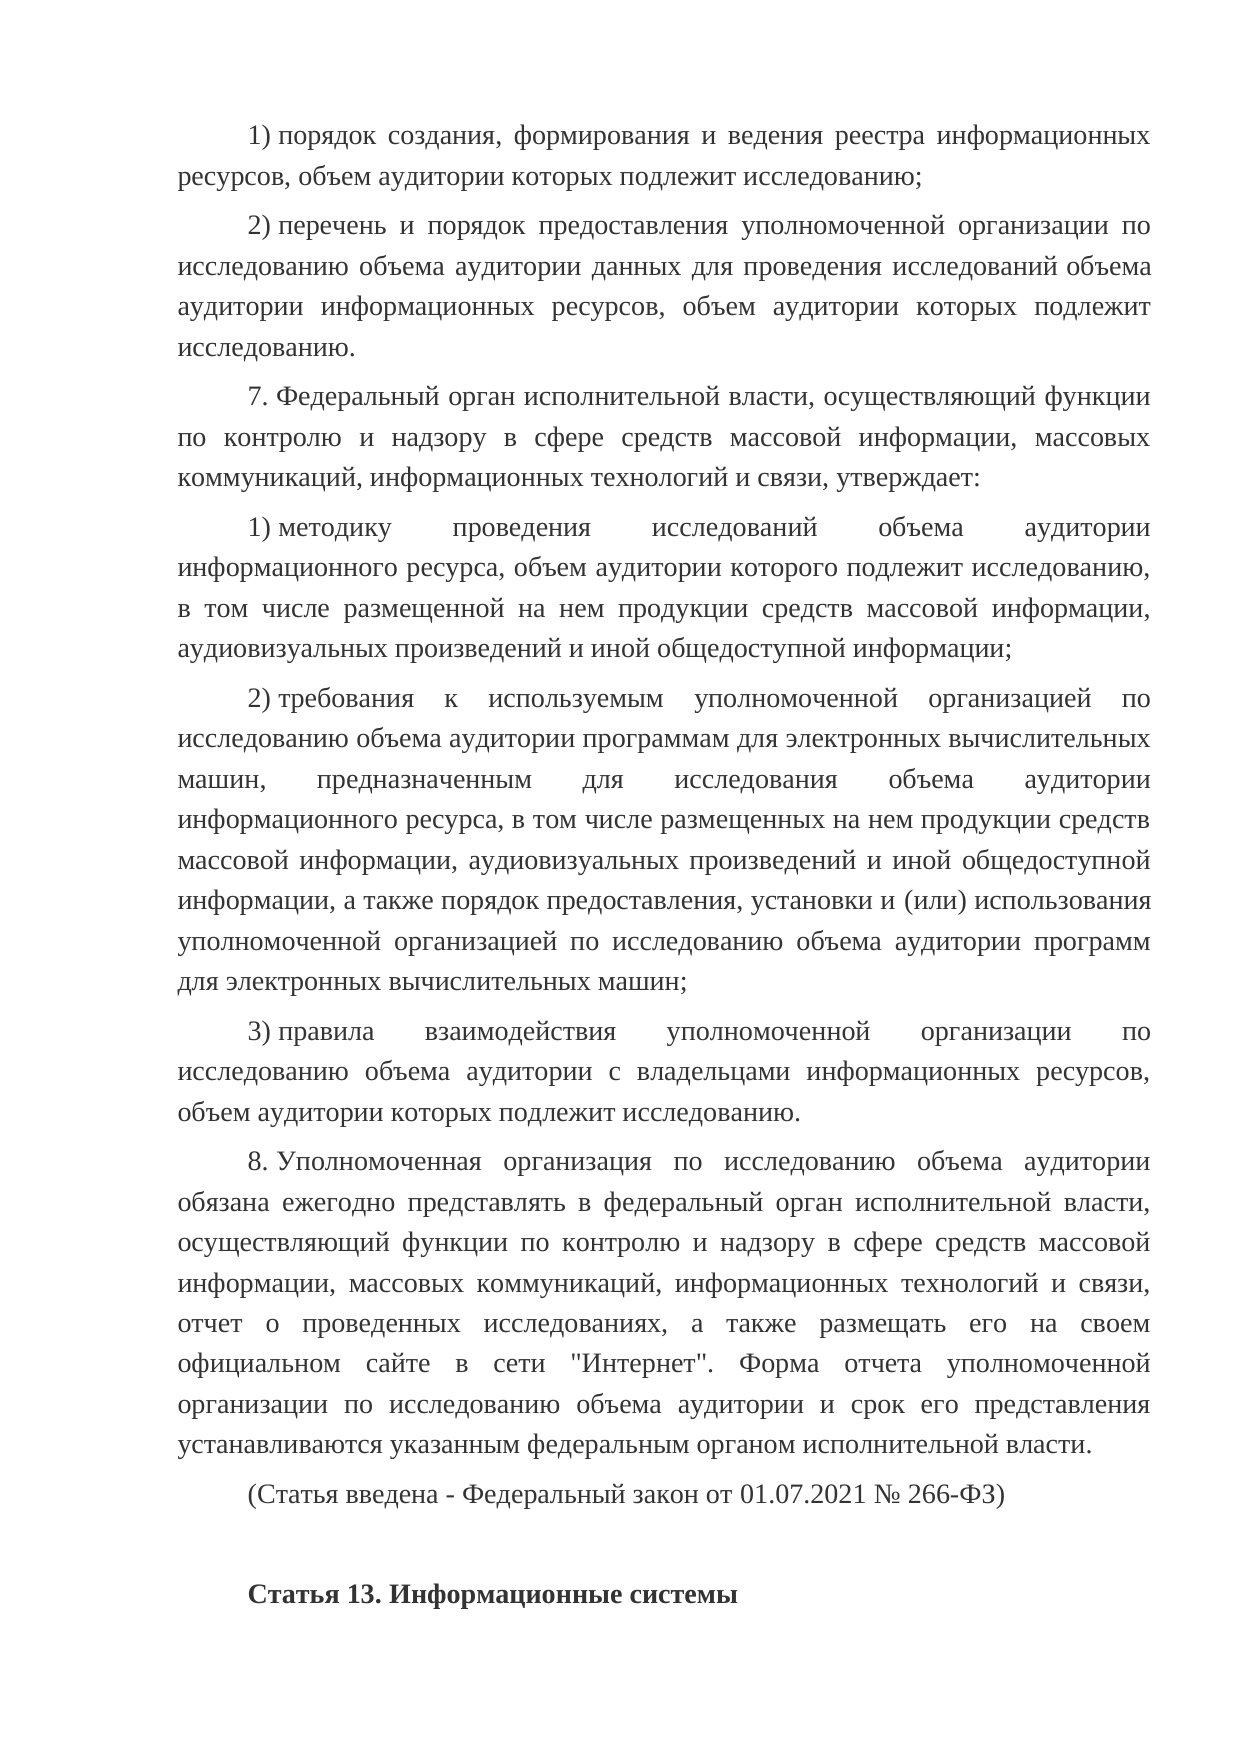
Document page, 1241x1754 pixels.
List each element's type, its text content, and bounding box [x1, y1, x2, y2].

text 3) правила взаимодействия уполномоченной организации по исследованию объема аудитории с владельцами информационных ресурсов, объем аудитории которых подлежит исследованию. [177, 1014, 1152, 1127]
text 7. Федеральный орган исполнительной власти, осуществляющий функции по контролю и надзору в сфере средств массовой информации, массовых коммуникаций, информационных технологий и связи, утверждает: [177, 379, 1152, 493]
text Статья 13. Информационные системы [247, 1577, 1152, 1609]
text 2) требования к используемым уполномоченной организацией по исследованию объема аудитории программам для электронных вычислительных машин, предназначенным для исследования объема аудитории информационного ресурса, в том числе размещенных на нем продукции средств массовой информации, аудиовизуальных произведений и иной общедоступной информации, а также порядок предоставления, установки и (или) использования уполномоченной организацией по исследованию объема аудитории программ для электронных вычислительных машин; [177, 681, 1152, 996]
text (Статья введена - Федеральный закон от 01.07.2021 № 266-ФЗ) [177, 1477, 1152, 1509]
text 1) методику проведения исследований объема аудитории информационного ресурса, объем аудитории которого подлежит исследованию, в том числе размещенной на нем продукции средств массовой информации, аудиовизуальных произведений и иной общедоступной информации; [177, 510, 1152, 664]
text 8. Уполномоченная организация по исследованию объема аудитории обязана ежегодно представлять в федеральный орган исполнительной власти, осуществляющий функции по контролю и надзору в сфере средств массовой информации, массовых коммуникаций, информационных технологий и связи, отчет о проведенных исследованиях, а также размещать его на своем официальном сайте в сети "Интернет". Форма отчета уполномоченной организации по исследованию объема аудитории и срок его представления устанавливаются указанным федеральным органом исполнительной власти. [177, 1144, 1152, 1460]
text 2) перечень и порядок предоставления уполномоченной организации по исследованию объема аудитории данных для проведения исследований объема аудитории информационных ресурсов, объем аудитории которых подлежит исследованию. [177, 208, 1152, 362]
text 1) порядок создания, формирования и ведения реестра информационных ресурсов, объем аудитории которых подлежит исследованию; [177, 118, 1152, 191]
